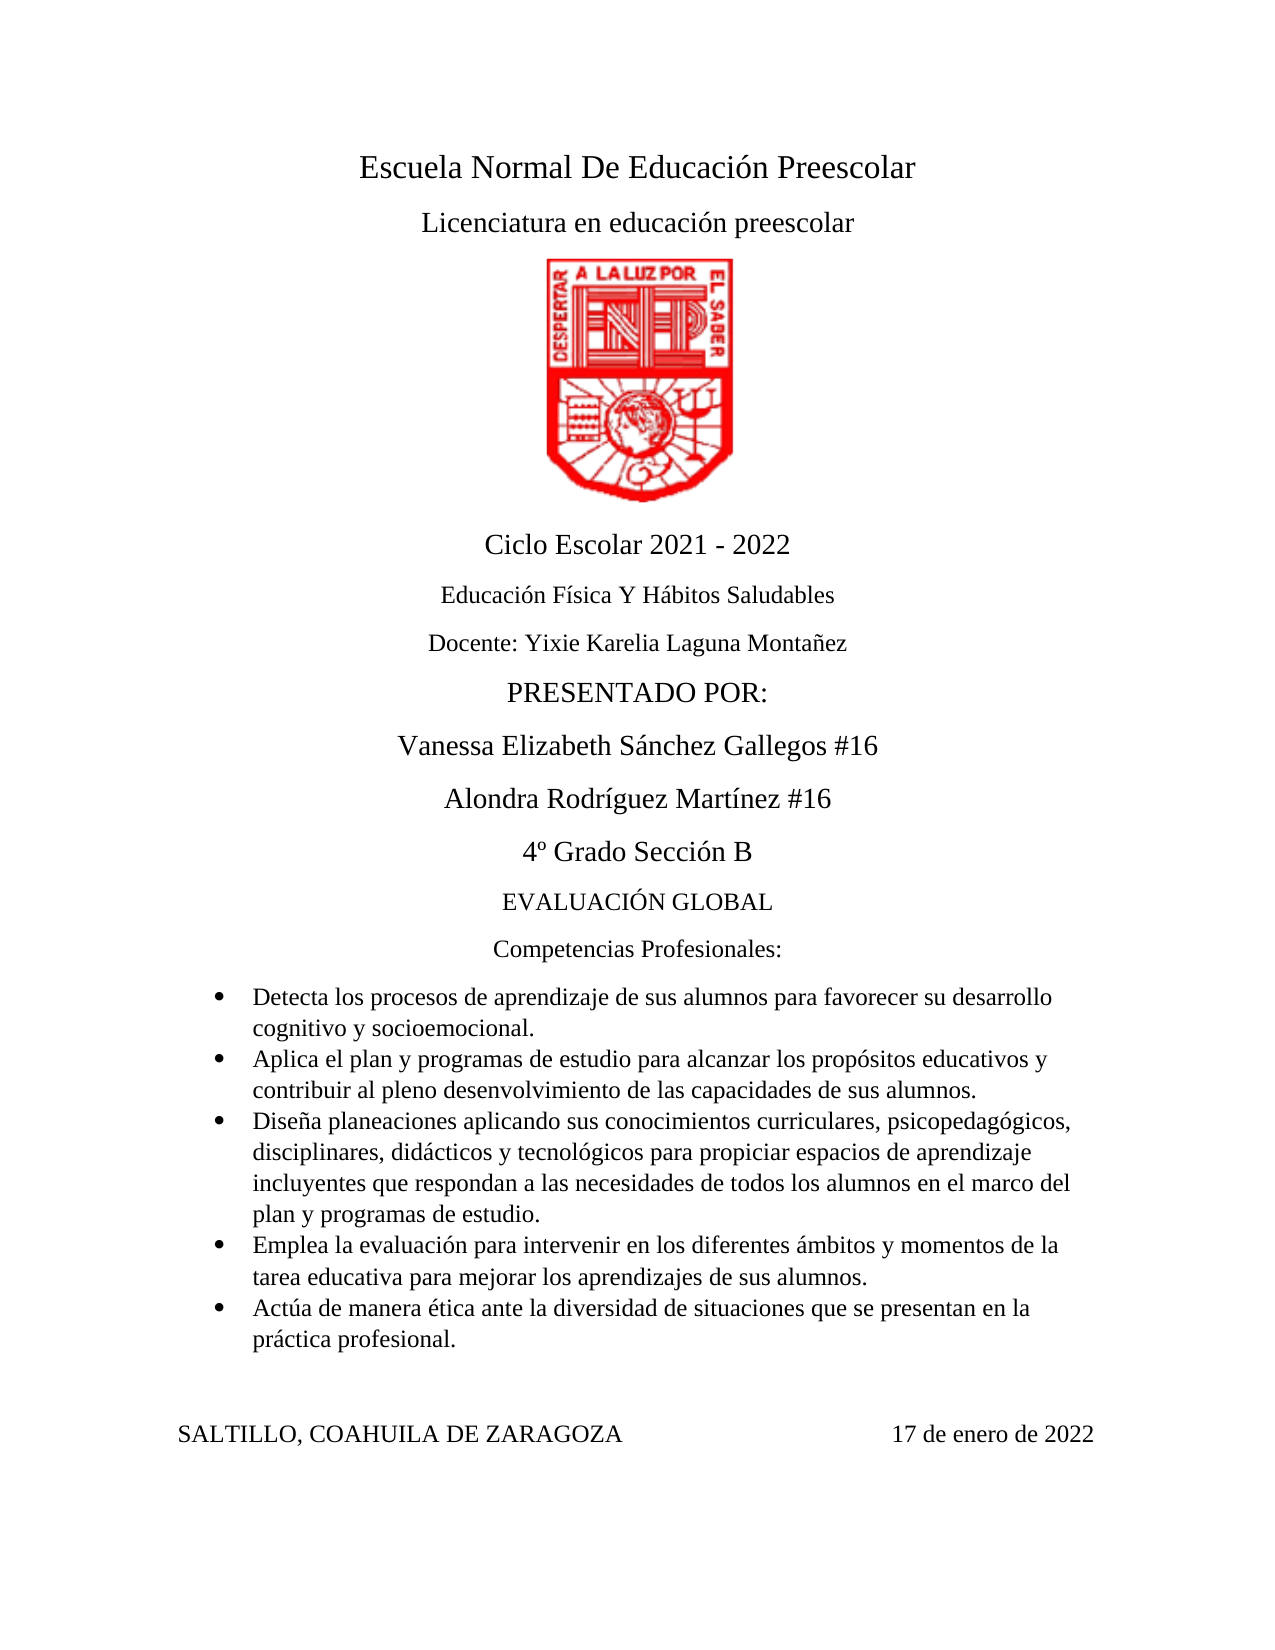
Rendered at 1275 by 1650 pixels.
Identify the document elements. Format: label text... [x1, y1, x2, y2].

text SALTILLO, COAHUILA DE ZARAGOZA 17 de enero de 2022 [177, 1419, 1098, 1448]
text Alondra Rodríguez Martínez #16 [177, 781, 1098, 815]
text Docente: Yixie Karelia Laguna Montañez [177, 628, 1098, 657]
text EVALUACIÓN GLOBAL [177, 887, 1098, 916]
text Vanessa Elizabeth Sánchez Gallegos #16 [177, 728, 1098, 762]
list Detecta los procesos de aprendizaje de sus alumnos para favorecer su desarrollo cognitivo y socioemocional. [215, 982, 1098, 1042]
text Ciclo Escolar 2021 - 2022 [177, 527, 1098, 561]
list Diseña planeaciones aplicando sus conocimientos curriculares, psicopedagógicos, disciplinares, didácticos y tecnológicos para propiciar espacios de aprendizaje incluyentes que respondan a las necesidades de todos los alumnos en el marco del plan y programas de estudio. [215, 1106, 1098, 1228]
text PRESENTADO POR: [177, 676, 1098, 709]
picture [460, 258, 815, 509]
text 4º Grado Sección B [177, 834, 1098, 867]
text Licenciatura en educación preescolar [177, 206, 1098, 239]
list Aplica el plan y programas de estudio para alcanzar los propósitos educativos y contribuir al pleno desenvolvimiento de las capacidades de sus alumnos. [215, 1044, 1098, 1104]
text Escuela Normal De Educación Preescolar [177, 148, 1098, 186]
list Actúa de manera ética ante la diversidad de situaciones que se presentan en la práctica profesional. [215, 1293, 1098, 1352]
list Emplea la evaluación para intervenir en los diferentes ámbitos y momentos de la tarea educativa para mejorar los aprendizajes de sus alumnos. [215, 1231, 1098, 1290]
text Educación Física Y Hábitos Saludables [177, 580, 1098, 609]
text Competencias Profesionales: [177, 934, 1098, 963]
